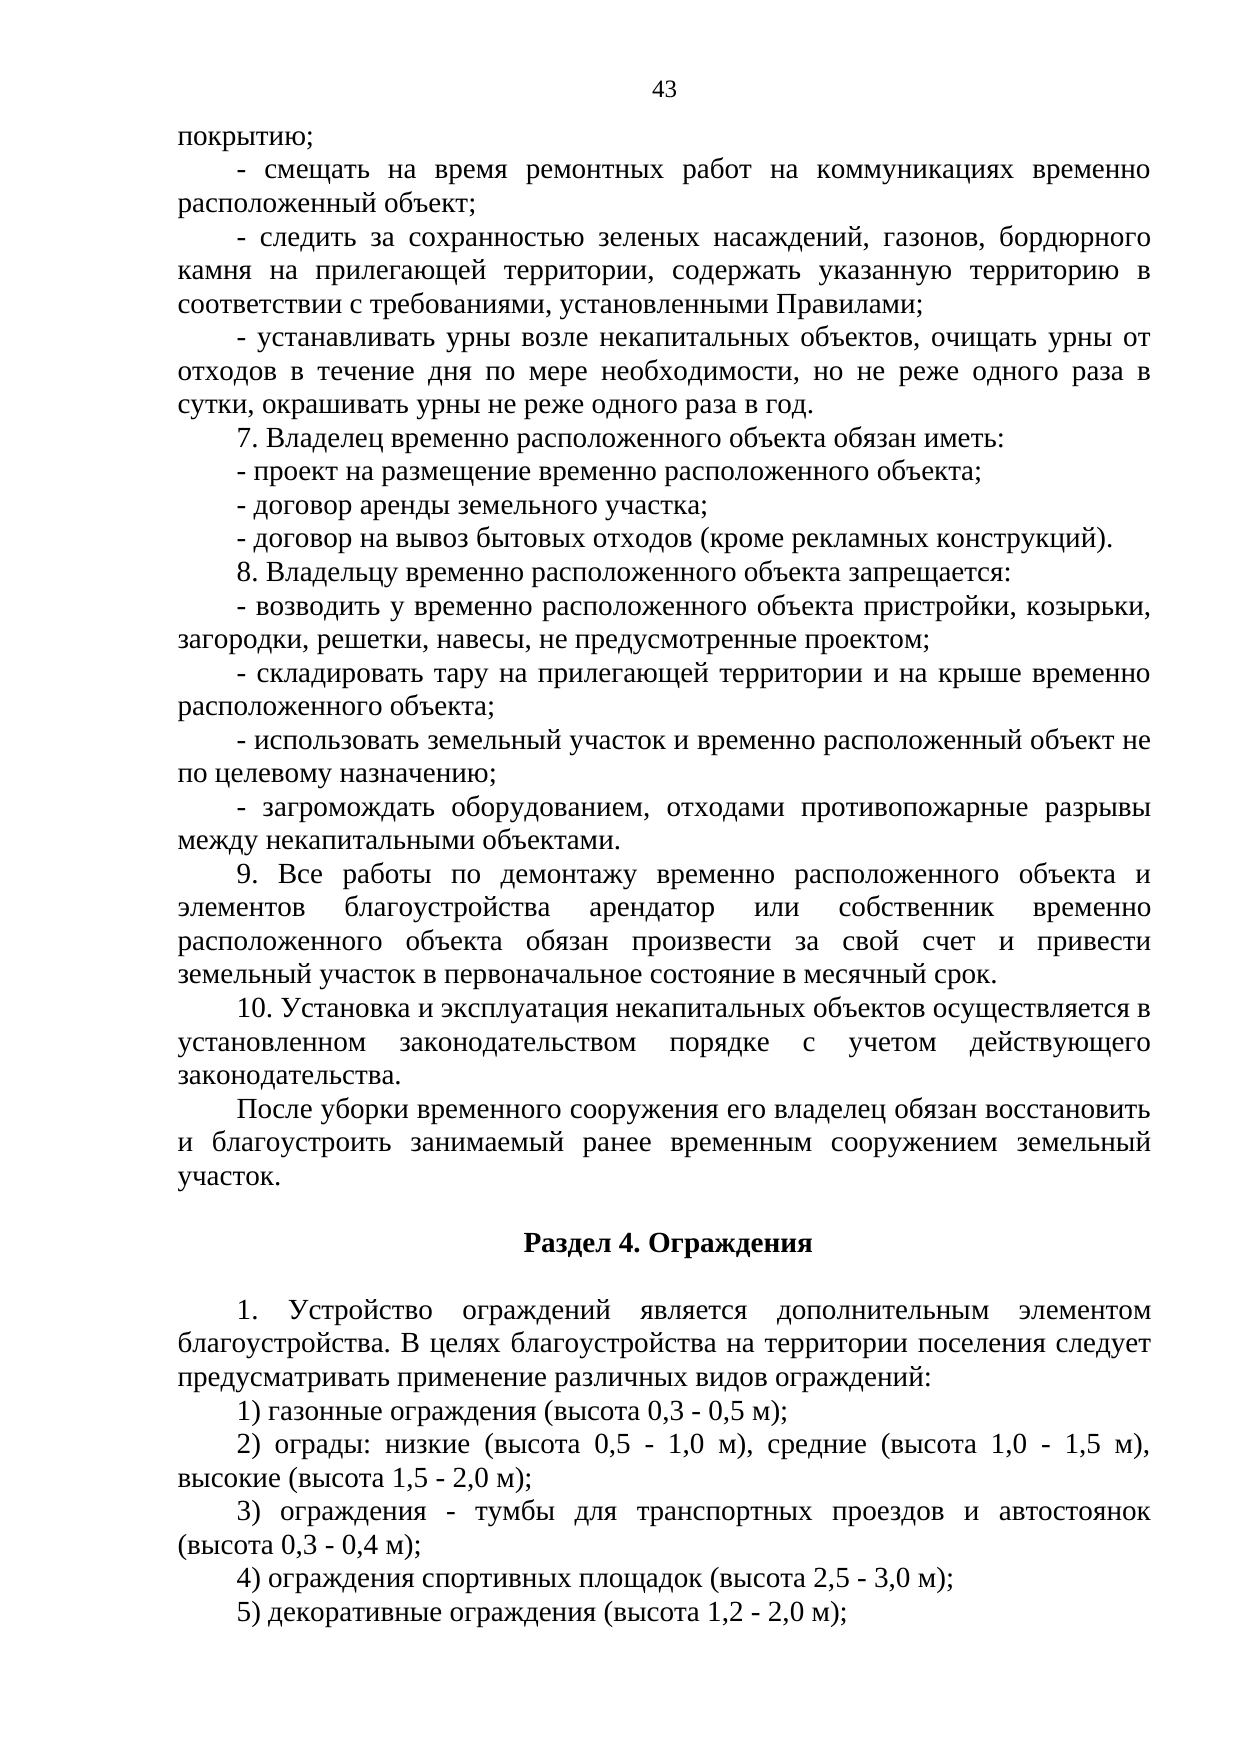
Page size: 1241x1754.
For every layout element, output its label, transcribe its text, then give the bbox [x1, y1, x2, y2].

text - смещать на время ремонтных работ на коммуникациях временно расположенный объект; [177, 152, 1152, 219]
text 1. Устройство ограждений является дополнительным элементом благоустройства. В целях благоустройства на территории поселения следует предусматривать применение различных видов ограждений: [177, 1292, 1152, 1393]
text 2) ограды: низкие (высота 0,5 - 1,0 м), средние (высота 1,0 - 1,5 м), высокие (высота 1,5 - 2,0 м); [177, 1426, 1152, 1493]
text - проект на размещение временно расположенного объекта; [177, 453, 1152, 487]
text - договор на вывоз бытовых отходов (кроме рекламных конструкций). [177, 521, 1152, 554]
text 7. Владелец временно расположенного объекта обязан иметь: [177, 420, 1152, 453]
text - следить за сохранностью зеленых насаждений, газонов, бордюрного камня на прилегающей территории, содержать указанную территорию в соответствии с требованиями, установленными Правилами; [177, 219, 1152, 319]
text - использовать земельный участок и временно расположенный объект не по целевому назначению; [177, 722, 1152, 789]
text - устанавливать урны возле некапитальных объектов, очищать урны от отходов в течение дня по мере необходимости, но не реже одного раза в сутки, окрашивать урны не реже одного раза в год. [177, 319, 1152, 420]
text - возводить у временно расположенного объекта пристройки, козырьки, загородки, решетки, навесы, не предусмотренные проектом; [177, 588, 1152, 655]
text 10. Установка и эксплуатация некапитальных объектов осуществляется в установленном законодательством порядке с учетом действующего законодательства. [177, 990, 1152, 1091]
text 9. Все работы по демонтажу временно расположенного объекта и элементов благоустройства арендатор или собственник временно расположенного объекта обязан произвести за свой счет и привести земельный участок в первоначальное состояние в месячный срок. [177, 856, 1152, 990]
text - складировать тару на прилегающей территории и на крыше временно расположенного объекта; [177, 655, 1152, 722]
text После уборки временного сооружения его владелец обязан восстановить и благоустроить занимаемый ранее временным сооружением земельный участок. [177, 1091, 1152, 1191]
text Раздел 4. Ограждения [177, 1225, 1152, 1258]
text 8. Владельцу временно расположенного объекта запрещается: [177, 554, 1152, 588]
text - загромождать оборудованием, отходами противопожарные разрывы между некапитальными объектами. [177, 789, 1152, 856]
text - договор аренды земельного участка; [177, 487, 1152, 521]
text 4) ограждения спортивных площадок (высота 2,5 - 3,0 м); [177, 1560, 1152, 1594]
text 1) газонные ограждения (высота 0,3 - 0,5 м); [177, 1393, 1152, 1426]
text 3) ограждения - тумбы для транспортных проездов и автостоянок (высота 0,3 - 0,4 м); [177, 1493, 1152, 1560]
text 5) декоративные ограждения (высота 1,2 - 2,0 м); [177, 1594, 1152, 1627]
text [177, 118, 1152, 152]
